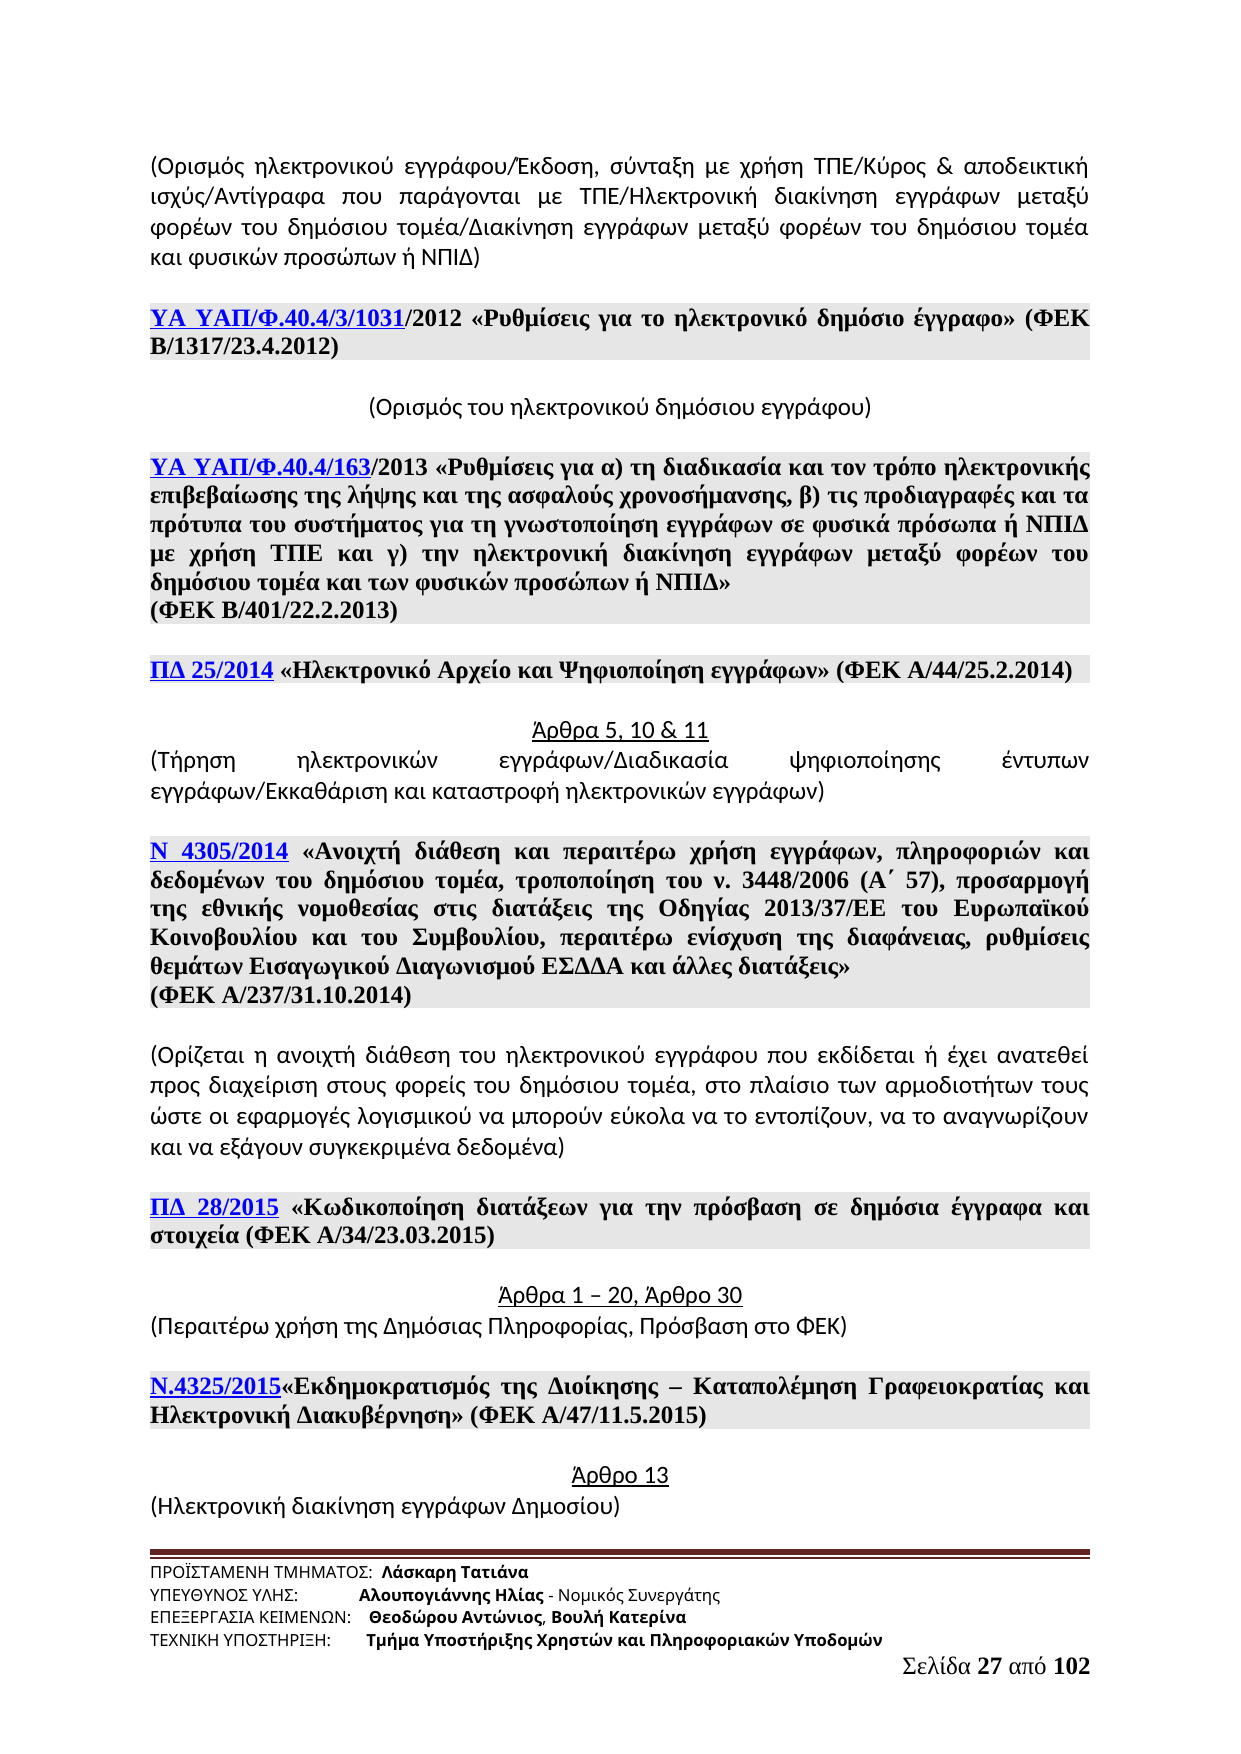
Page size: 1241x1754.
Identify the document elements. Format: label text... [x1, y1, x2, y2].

text ΥΑ ΥΑΠ/Φ.40.4/163/2013 «Ρυθμίσεις για α) τη διαδικασία και τον τρόπο ηλεκτρονικής επιβεβαίωσης της λήψης και της ασφαλούς χρονοσήμανσης, β) τις προδιαγραφές και τα πρότυπα του συστήματος για τη γνωστοποίηση εγγράφων σε φυσικά πρόσωπα ή ΝΠΙΔ με χρήση ΤΠΕ και γ) την ηλεκτρονική διακίνηση εγγράφων μεταξύ φορέων του δημόσιου τομέα και των φυσικών προσώπων ή ΝΠΙΔ» [150, 452, 1090, 595]
text (ΦΕΚ Β/401/22.2.2013) [150, 595, 1090, 624]
text (Ορίζεται η ανοιχτή διάθεση του ηλεκτρονικού εγγράφου που εκδίδεται ή έχει ανατεθεί προς διαχείριση στους φορείς του δημόσιου τομέα, στο πλαίσιο των αρμοδιοτήτων τους ώστε οι εφαρμογές λογισμικού να μπορούν εύκολα να το εντοπίζουν, να το αναγνωρίζουν και να εξάγουν συγκεκριμένα δεδομένα) [150, 1039, 1090, 1161]
text Ν.4325/2015«Εκδημοκρατισμός της Διοίκησης – Καταπολέμηση Γραφειοκρατίας και Ηλεκτρονική Διακυβέρνηση» (ΦΕΚ Α/47/11.5.2015) [150, 1371, 1090, 1429]
text Άρθρα 5, 10 & 11 [150, 714, 1090, 744]
text (ΦΕΚ Α/237/31.10.2014) [150, 980, 1090, 1008]
text (Τήρηση ηλεκτρονικών εγγράφων/Διαδικασία ψηφιοποίησης έντυπων εγγράφων/Εκκαθάριση και καταστροφή ηλεκτρονικών εγγράφων) [150, 744, 1090, 806]
text (Ορισμός του ηλεκτρονικού δημόσιου εγγράφου) [150, 391, 1090, 421]
text Άρθρο 13 [150, 1459, 1090, 1490]
text ΠΔ 25/2014 «Ηλεκτρονικό Αρχείο και Ψηφιοποίηση εγγράφων» (ΦΕΚ Α/44/25.2.2014) [150, 655, 1090, 683]
text ΠΔ 28/2015 «Κωδικοποίηση διατάξεων για την πρόσβαση σε δημόσια έγγραφα και στοιχεία (ΦΕΚ Α/34/23.03.2015) [150, 1192, 1090, 1249]
text ΥΑ ΥΑΠ/Φ.40.4/3/1031/2012 «Ρυθμίσεις για το ηλεκτρονικό δημόσιο έγγραφο» (ΦΕΚ Β/1317/23.4.2012) [150, 303, 1090, 360]
text (Ηλεκτρονική διακίνηση εγγράφων Δημοσίου) [150, 1490, 1090, 1520]
text (Περαιτέρω χρήση της Δημόσιας Πληροφορίας, Πρόσβαση στο ΦΕΚ) [150, 1310, 1090, 1341]
text Άρθρα 1 – 20, Άρθρο 30 [150, 1280, 1090, 1310]
text Ν 4305/2014 «Ανοιχτή διάθεση και περαιτέρω χρήση εγγράφων, πληροφοριών και δεδομένων του δημόσιου τομέα, τροποποίηση του ν. 3448/2006 (Α΄ 57), προσαρμογή της εθνικής νομοθεσίας στις διατάξεις της Οδηγίας 2013/37/ΕΕ του Ευρωπαϊκού Κοινοβουλίου και του Συμβουλίου, περαιτέρω ενίσχυση της διαφάνειας, ρυθμίσεις θεμάτων Εισαγωγικού Διαγωνισμού ΕΣΔΔΑ και άλλες διατάξεις» [150, 836, 1090, 980]
text (Ορισμός ηλεκτρονικού εγγράφου/Έκδοση, σύνταξη με χρήση ΤΠΕ/Κύρος & αποδεικτική ισχύς/Αντίγραφα που παράγονται με ΤΠΕ/Ηλεκτρονική διακίνηση εγγράφων μεταξύ φορέων του δημόσιου τομέα/Διακίνηση εγγράφων μεταξύ φορέων του δημόσιου τομέα και φυσικών προσώπων ή ΝΠΙΔ) [150, 150, 1090, 272]
